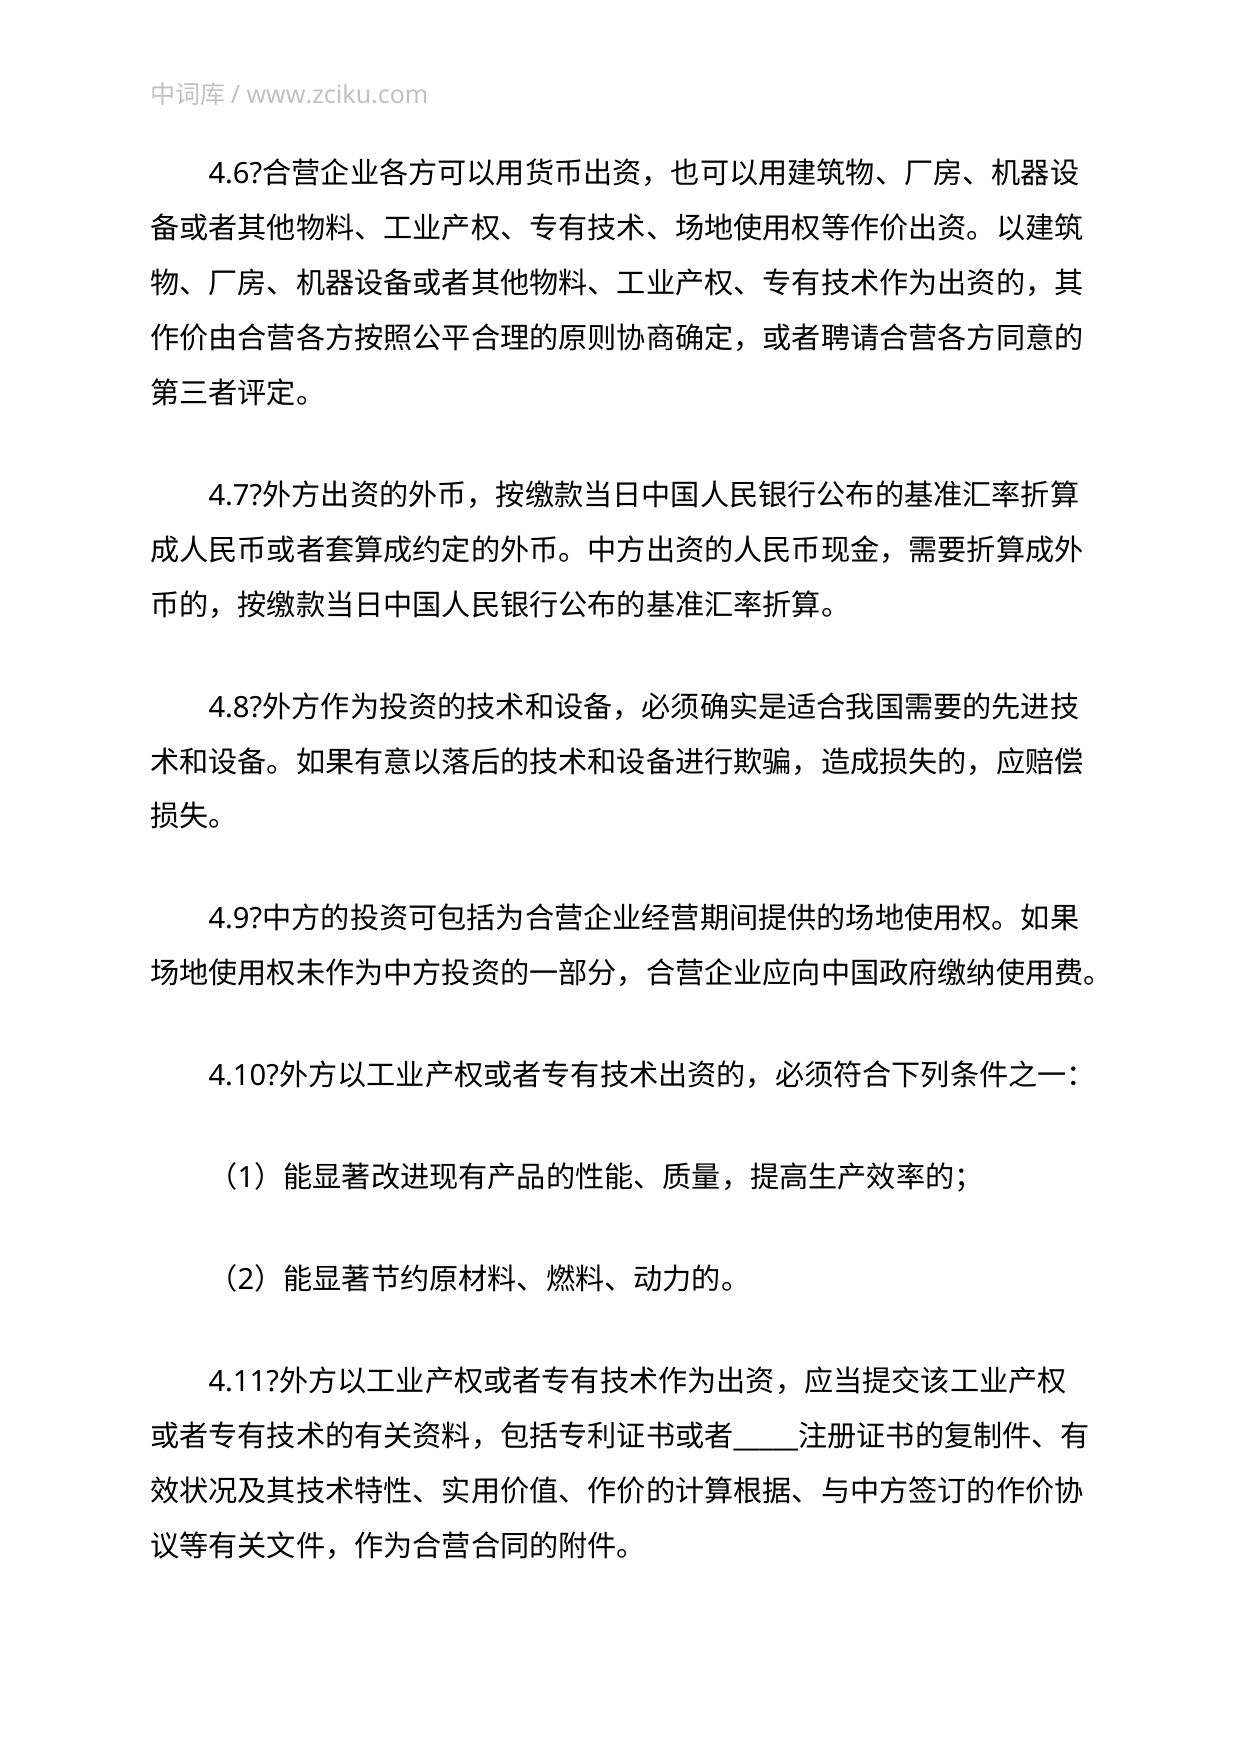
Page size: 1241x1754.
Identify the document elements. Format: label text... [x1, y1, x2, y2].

text 4.7?外方出资的外币，按缴款当日中国人民银行公布的基准汇率折算成人民币或者套算成约定的外币。中方出资的人民币现金，需要折算成外币的，按缴款当日中国人民银行公布的基准汇率折算。 [150, 471, 1090, 624]
text 4.10?外方以工业产权或者专有技术出资的，必须符合下列条件之一： [150, 1052, 1090, 1094]
text 4.8?外方作为投资的技术和设备，必须确实是适合我国需要的先进技术和设备。如果有意以落后的技术和设备进行欺骗，造成损失的，应赔偿损失。 [150, 683, 1090, 835]
text 4.6?合营企业各方可以用货币出资，也可以用建筑物、厂房、机器设备或者其他物料、工业产权、专有技术、场地使用权等作价出资。以建筑物、厂房、机器设备或者其他物料、工业产权、专有技术作为出资的，其作价由合营各方按照公平合理的原则协商确定，或者聘请合营各方同意的第三者评定。 [150, 150, 1090, 412]
text 4.9?中方的投资可包括为合营企业经营期间提供的场地使用权。如果场地使用权未作为中方投资的一部分，合营企业应向中国政府缴纳使用费。 [150, 895, 1090, 992]
text 4.11?外方以工业产权或者专有技术作为出资，应当提交该工业产权或者专有技术的有关资料，包括专利证书或者_____注册证书的复制件、有效状况及其技术特性、实用价值、作价的计算根据、与中方签订的作价协议等有关文件，作为合营合同的附件。 [150, 1357, 1090, 1565]
text （2）能显著节约原材料、燃料、动力的。 [150, 1256, 1090, 1298]
text （1）能显著改进现有产品的性能、质量，提高生产效率的； [150, 1153, 1090, 1196]
